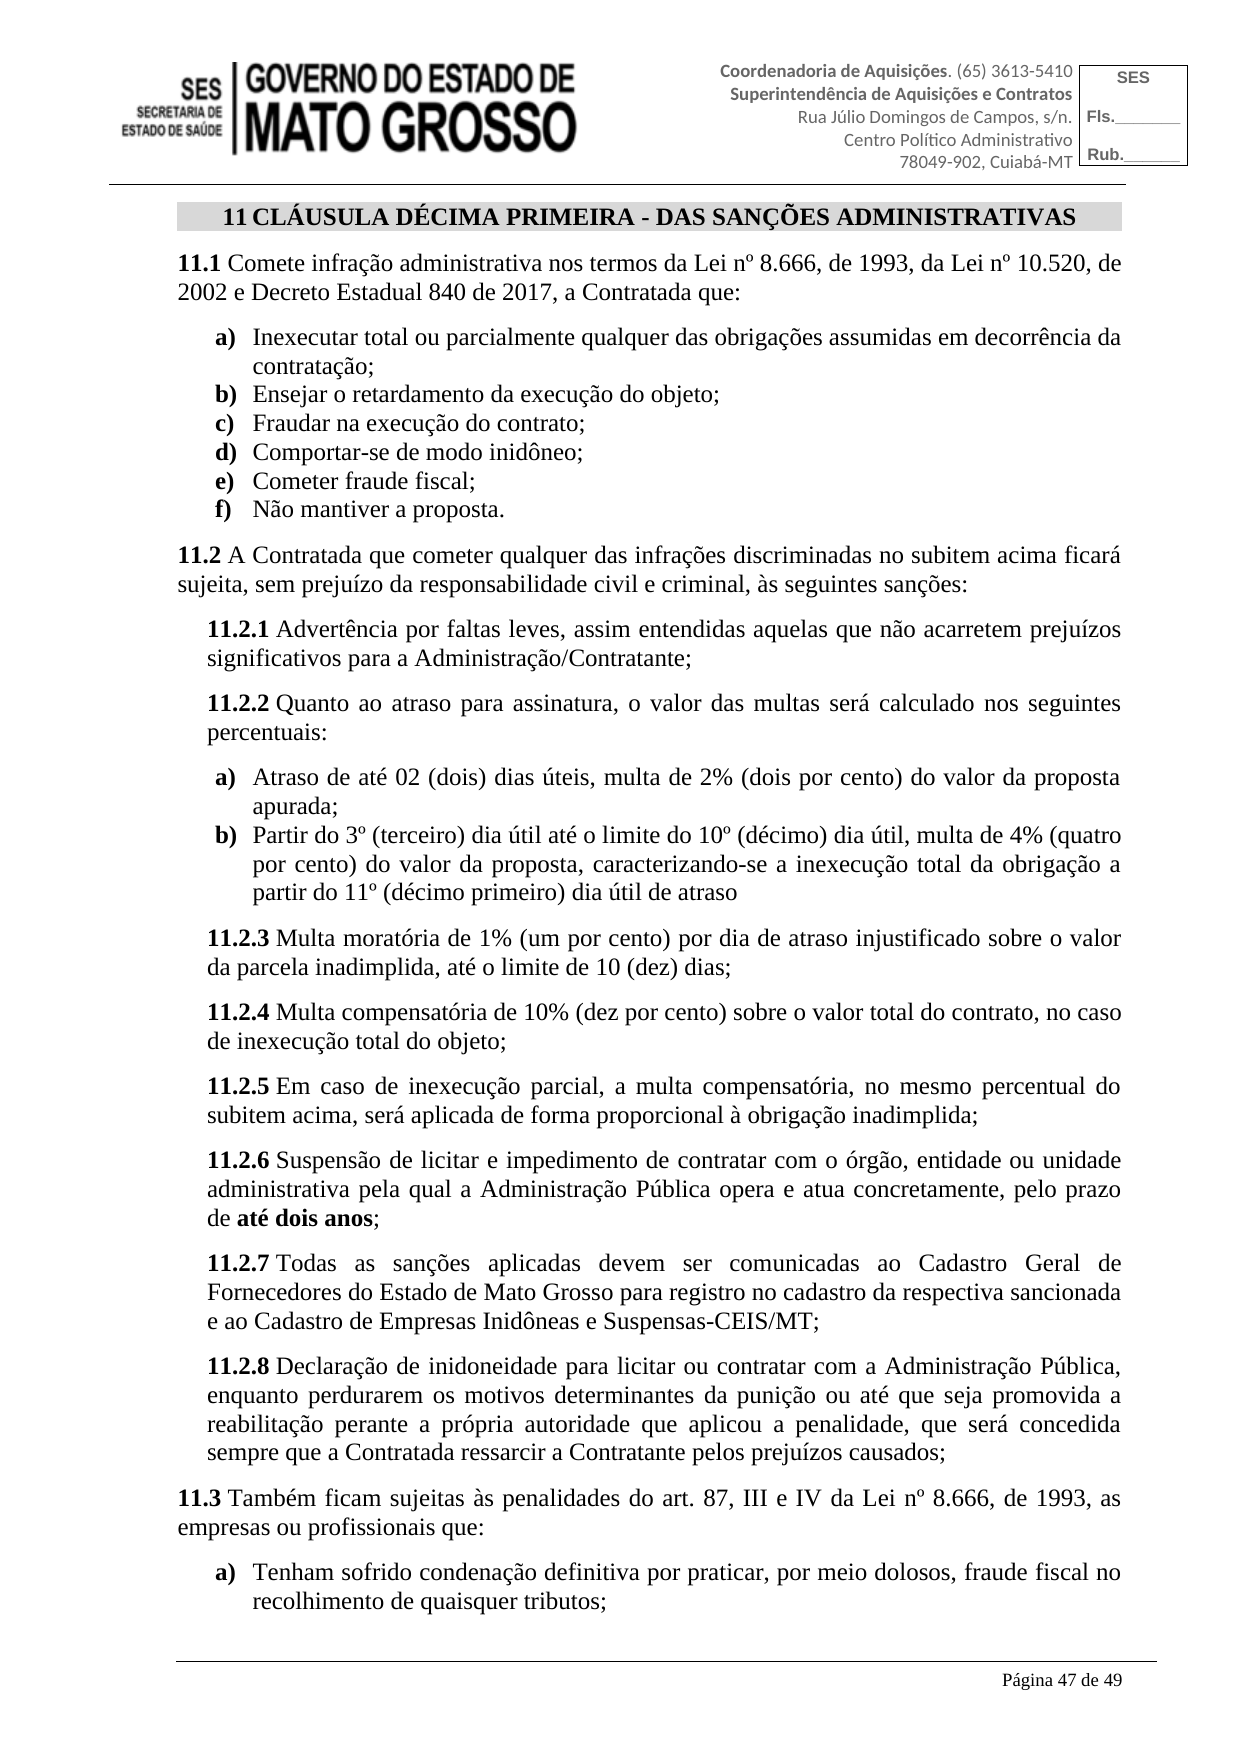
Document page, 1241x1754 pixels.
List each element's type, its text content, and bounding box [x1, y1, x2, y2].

text Quanto ao atraso para assinatura, o valor das multas será calculado nos seguintes percentuais: [207, 688, 1122, 746]
list Comportar-se de modo inidôneo; [215, 437, 1122, 466]
list Partir do 3º (terceiro) dia útil até o limite do 10º (décimo) dia útil, multa de 4% (quatro por cento) do valor da proposta, caracterizando-se a inexecução total da obrigação a partir do 11º (décimo primeiro) dia útil de atraso [215, 820, 1122, 906]
list Não mantiver a proposta. [215, 494, 1122, 523]
list Multa moratória de 1% (um por cento) por dia de atraso injustificado sobre o valor da parcela inadimplida, até o limite de 10 (dez) dias; [207, 923, 1122, 980]
list Todas as sanções aplicadas devem ser comunicadas ao Cadastro Geral de Fornecedores do Estado de Mato Grosso para registro no cadastro da respectiva sancionada e ao Cadastro de Empresas Inidôneas e Suspensas-CEIS/MT; [207, 1248, 1122, 1334]
list Em caso de inexecução parcial, a multa compensatória, no mesmo percentual do subitem acima, será aplicada de forma proporcional à obrigação inadimplida; [207, 1071, 1122, 1129]
list A Contratada que cometer qualquer das infrações discriminadas no subitem acima ficará sujeita, sem prejuízo da responsabilidade civil e criminal, às seguintes sanções: [177, 540, 1122, 597]
list Advertência por faltas leves, assim entendidas aquelas que não acarretem prejuízos significativos para a Administração/Contratante; [207, 614, 1122, 672]
list Atraso de até 02 (dois) dias úteis, multa de 2% (dois por cento) do valor da proposta apurada; [215, 762, 1122, 820]
list Multa compensatória de 10% (dez por cento) sobre o valor total do contrato, no caso de inexecução total do objeto; [207, 997, 1122, 1054]
picture [117, 62, 580, 157]
list Cometer fraude fiscal; [215, 466, 1122, 494]
list Fraudar na execução do contrato; [215, 408, 1122, 437]
list Comete infração administrativa nos termos da Lei nº 8.666, de 1993, da Lei nº 10.520, de 2002 e Decreto Estadual 840 de 2017, a Contratada que: [177, 248, 1122, 305]
list Também ficam sujeitas às penalidades do art. 87, III e IV da Lei nº 8.666, de 1993, as empresas ou profissionais que: [177, 1483, 1122, 1540]
list Inexecutar total ou parcialmente qualquer das obrigações assumidas em decorrência da contratação; [215, 322, 1122, 379]
list Ensejar o retardamento da execução do objeto; [215, 379, 1122, 408]
list Suspensão de licitar e impedimento de contratar com o órgão, entidade ou unidade administrativa pela qual a Administração Pública opera e atua concretamente, pelo prazo de até dois anos; [207, 1145, 1122, 1232]
list Declaração de inidoneidade para licitar ou contratar com a Administração Pública, enquanto perdurarem os motivos determinantes da punição ou até que seja promovida a reabilitação perante a própria autoridade que aplicou a penalidade, que será concedida sempre que a Contratada ressarcir a Contratante pelos prejuízos causados; [207, 1351, 1122, 1466]
text CLÁUSULA DÉCIMA PRIMEIRA - DAS SANÇÕES ADMINISTRATIVAS [177, 202, 1122, 231]
list Tenham sofrido condenação definitiva por praticar, por meio dolosos, fraude fiscal no recolhimento de quaisquer tributos; [215, 1557, 1122, 1614]
